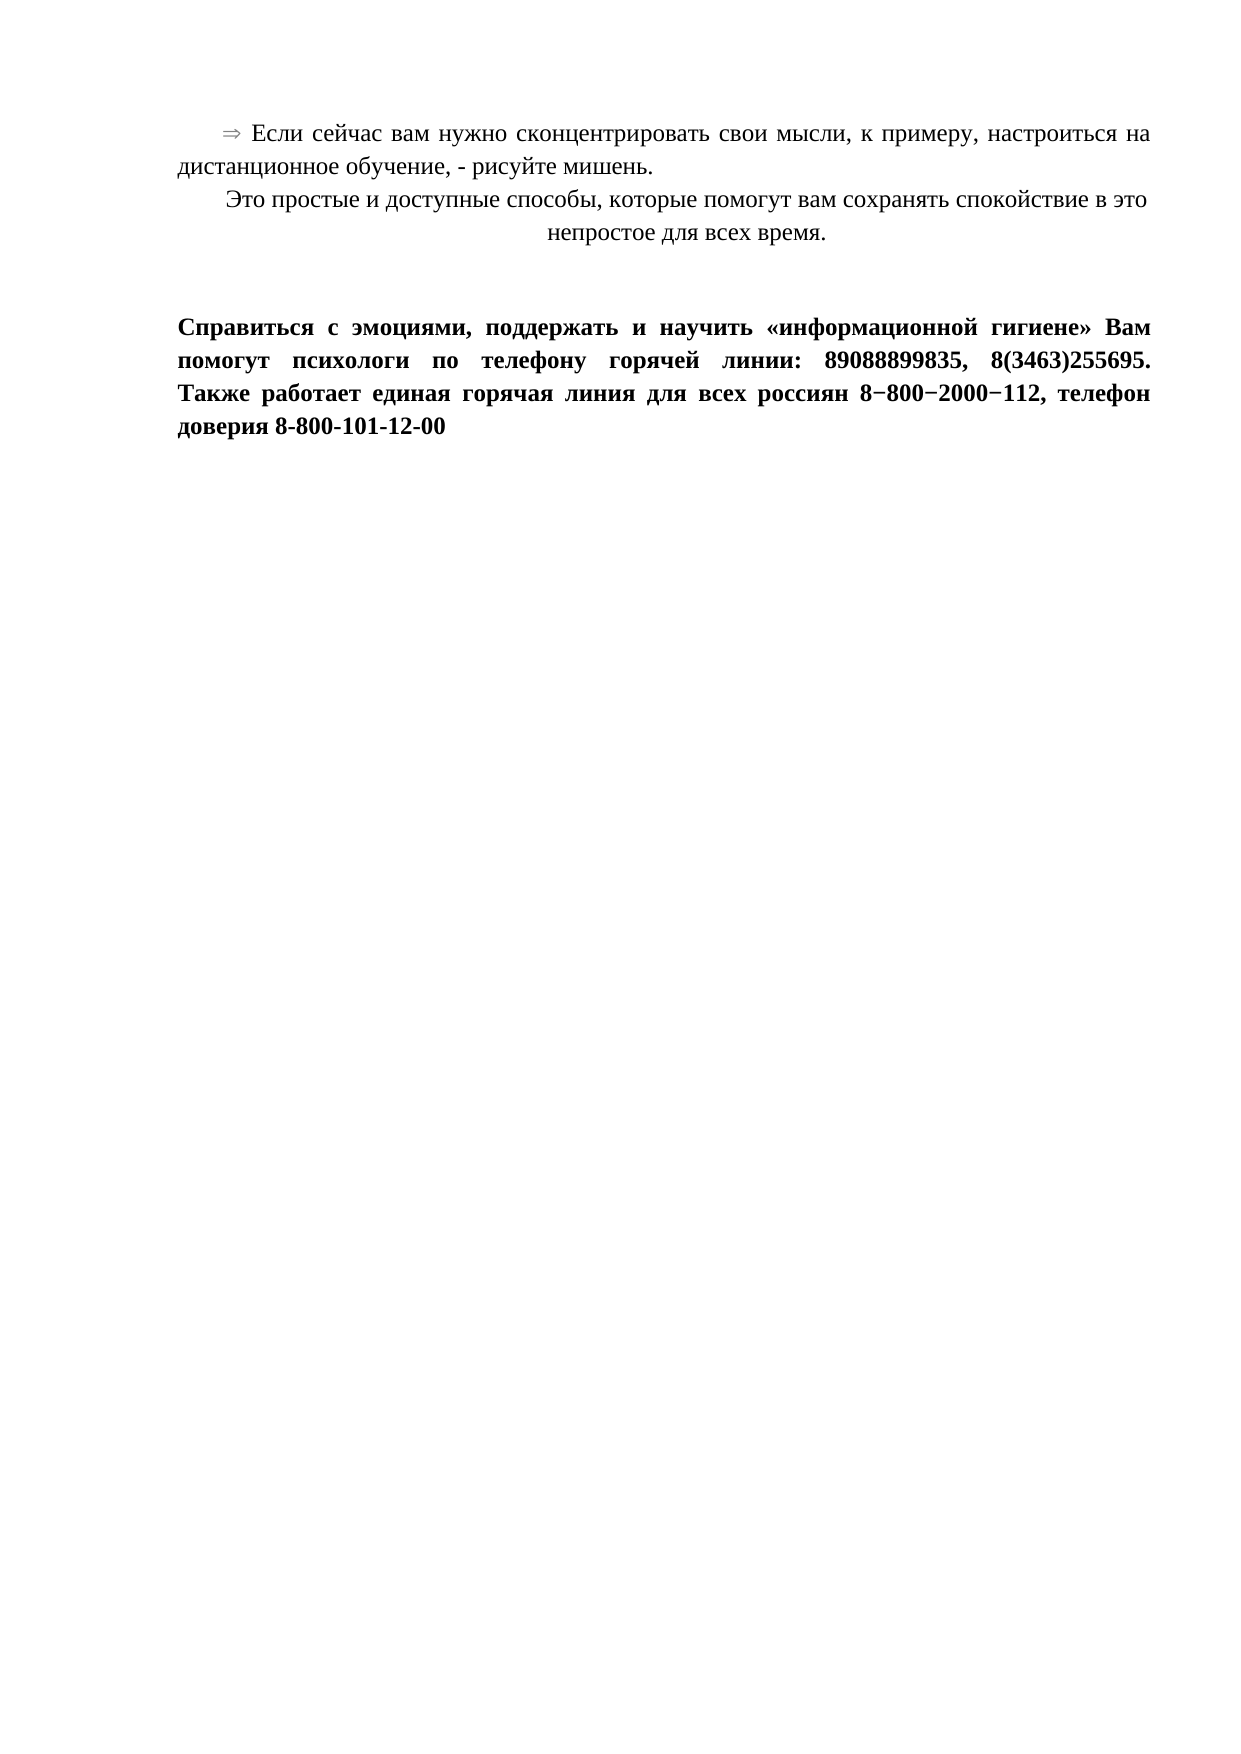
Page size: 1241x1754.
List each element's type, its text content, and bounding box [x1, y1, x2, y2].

text Это простые и доступные способы, которые помогут вам сохранять спокойствие в это непростое для всех время. [222, 184, 1152, 246]
text Справиться с эмоциями, поддержать и научить «информационной гигиене» Вам помогут психологи по телефону горячей линии: 89088899835, 8(3463)255695. Также работает единая горячая линия для всех россиян 8−800−2000−112, телефон доверия 8-800-101-12-00 [177, 312, 1152, 440]
list Если сейчас вам нужно сконцентрировать свои мысли, к примеру, настроиться на дистанционное обучение, - рисуйте мишень. [177, 118, 1152, 180]
